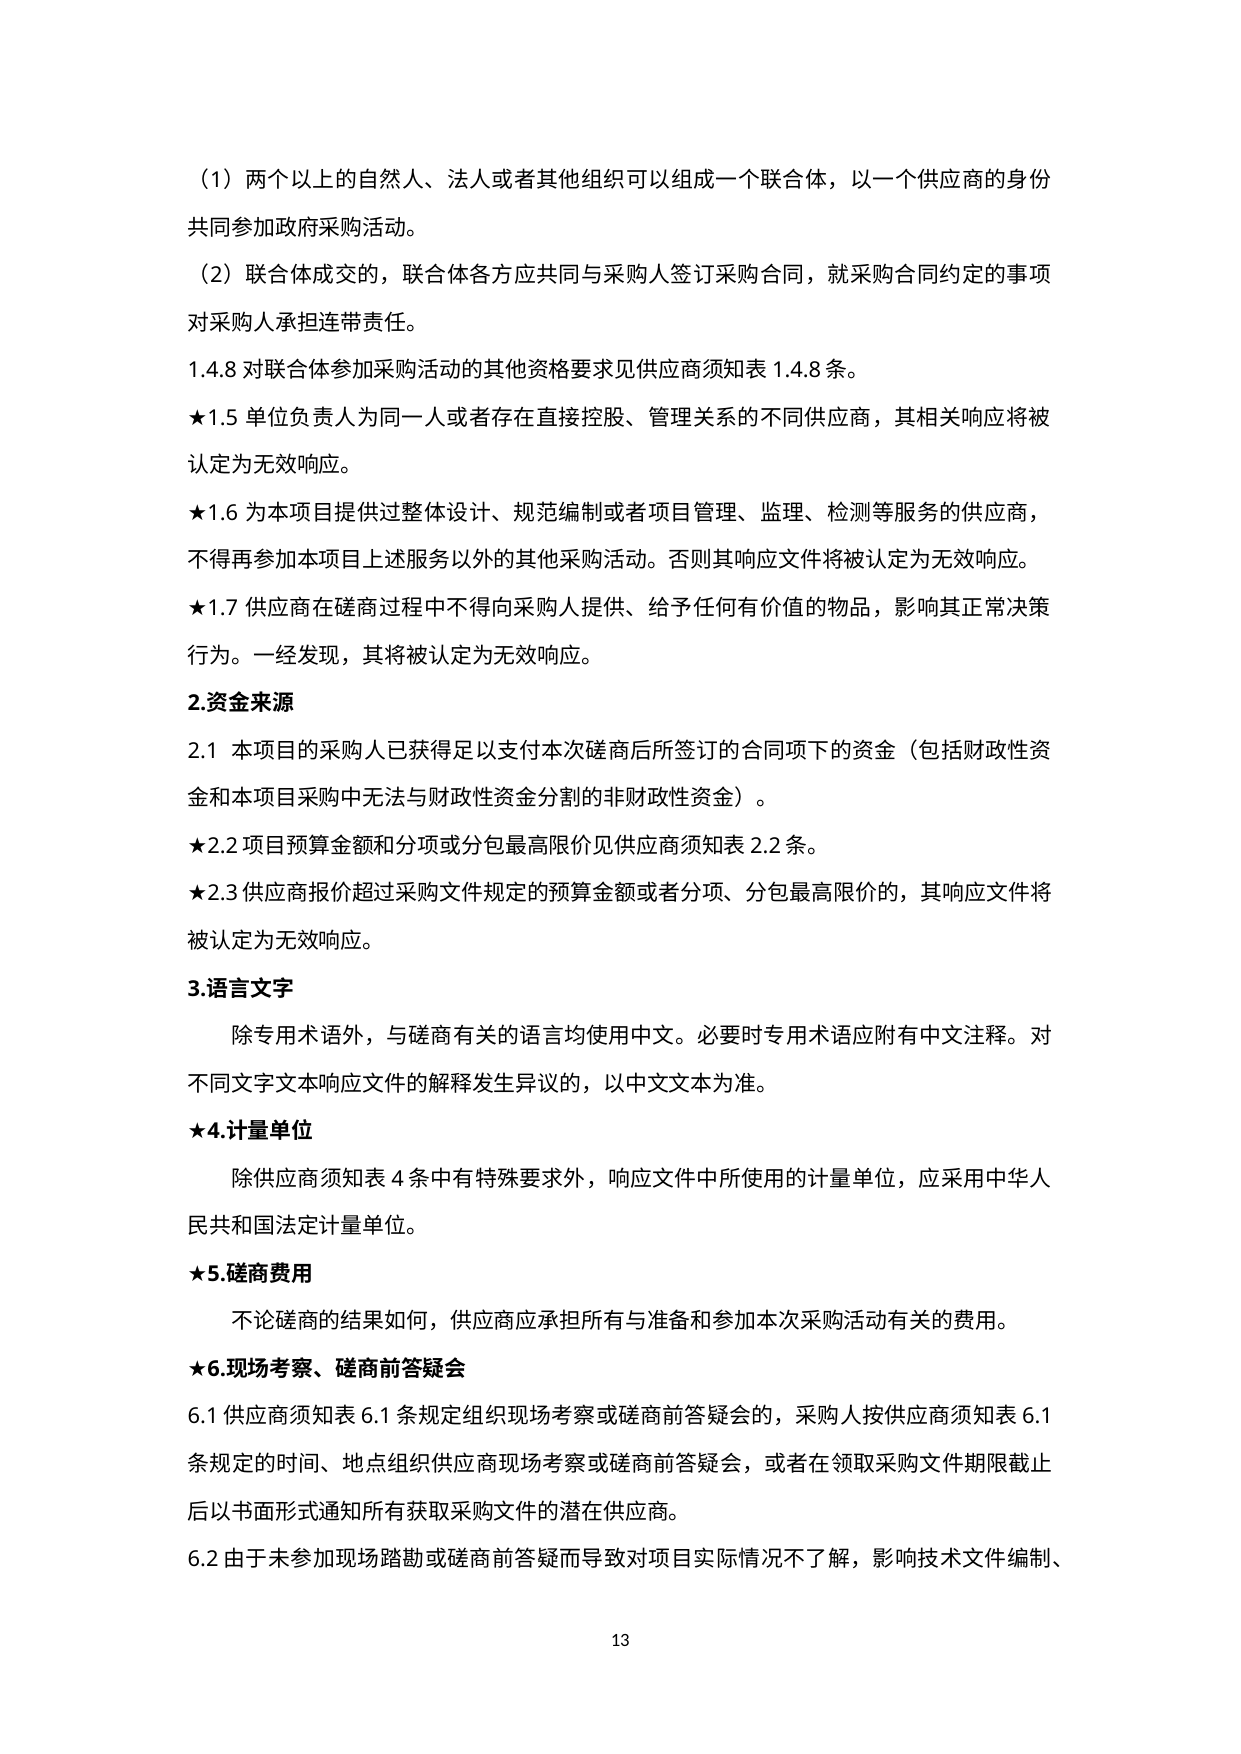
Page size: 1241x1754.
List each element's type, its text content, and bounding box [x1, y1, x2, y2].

text （2）联合体成交的，联合体各方应共同与采购人签订采购合同，就采购合同约定的事项对采购人承担连带责任。 [187, 257, 1053, 336]
text ★1.6 为本项目提供过整体设计、规范编制或者项目管理、监理、检测等服务的供应商，不得再参加本项目上述服务以外的其他采购活动。否则其响应文件将被认定为无效响应。 [187, 495, 1053, 574]
text （1）两个以上的自然人、法人或者其他组织可以组成一个联合体，以一个供应商的身份共同参加政府采购活动。 [187, 162, 1053, 241]
text ★1.5 单位负责人为同一人或者存在直接控股、管理关系的不同供应商，其相关响应将被认定为无效响应。 [187, 400, 1053, 479]
text 3.语言文字 [187, 971, 1053, 1002]
text 1.4.8 对联合体参加采购活动的其他资格要求见供应商须知表1.4.8条。 [187, 352, 1053, 384]
text ★1.7 供应商在磋商过程中不得向采购人提供、给予任何有价值的物品，影响其正常决策行为。一经发现，其将被认定为无效响应。 [187, 590, 1053, 669]
text ★4.计量单位 [187, 1113, 1053, 1145]
text ★5.磋商费用 [187, 1256, 1053, 1288]
text 2.资金来源 [187, 685, 1053, 717]
text 不论磋商的结果如何，供应商应承担所有与准备和参加本次采购活动有关的费用。 [187, 1303, 1053, 1335]
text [187, 1541, 1053, 1573]
text 2.1 本项目的采购人已获得足以支付本次磋商后所签订的合同项下的资金（包括财政性资金和本项目采购中无法与财政性资金分割的非财政性资金）。 [187, 733, 1053, 812]
text ★2.2项目预算金额和分项或分包最高限价见供应商须知表2.2条。 [187, 828, 1053, 859]
text 除供应商须知表4条中有特殊要求外，响应文件中所使用的计量单位，应采用中华人民共和国法定计量单位。 [187, 1161, 1053, 1240]
text 6.1供应商须知表6.1条规定组织现场考察或磋商前答疑会的，采购人按供应商须知表6.1条规定的时间、地点组织供应商现场考察或磋商前答疑会，或者在领取采购文件期限截止后以书面形式通知所有获取采购文件的潜在供应商。 [187, 1398, 1053, 1525]
text ★2.3供应商报价超过采购文件规定的预算金额或者分项、分包最高限价的，其响应文件将被认定为无效响应。 [187, 875, 1053, 955]
text ★6.现场考察、磋商前答疑会 [187, 1351, 1053, 1383]
text 除专用术语外，与磋商有关的语言均使用中文。必要时专用术语应附有中文注释。对不同文字文本响应文件的解释发生异议的，以中文文本为准。 [187, 1018, 1053, 1097]
